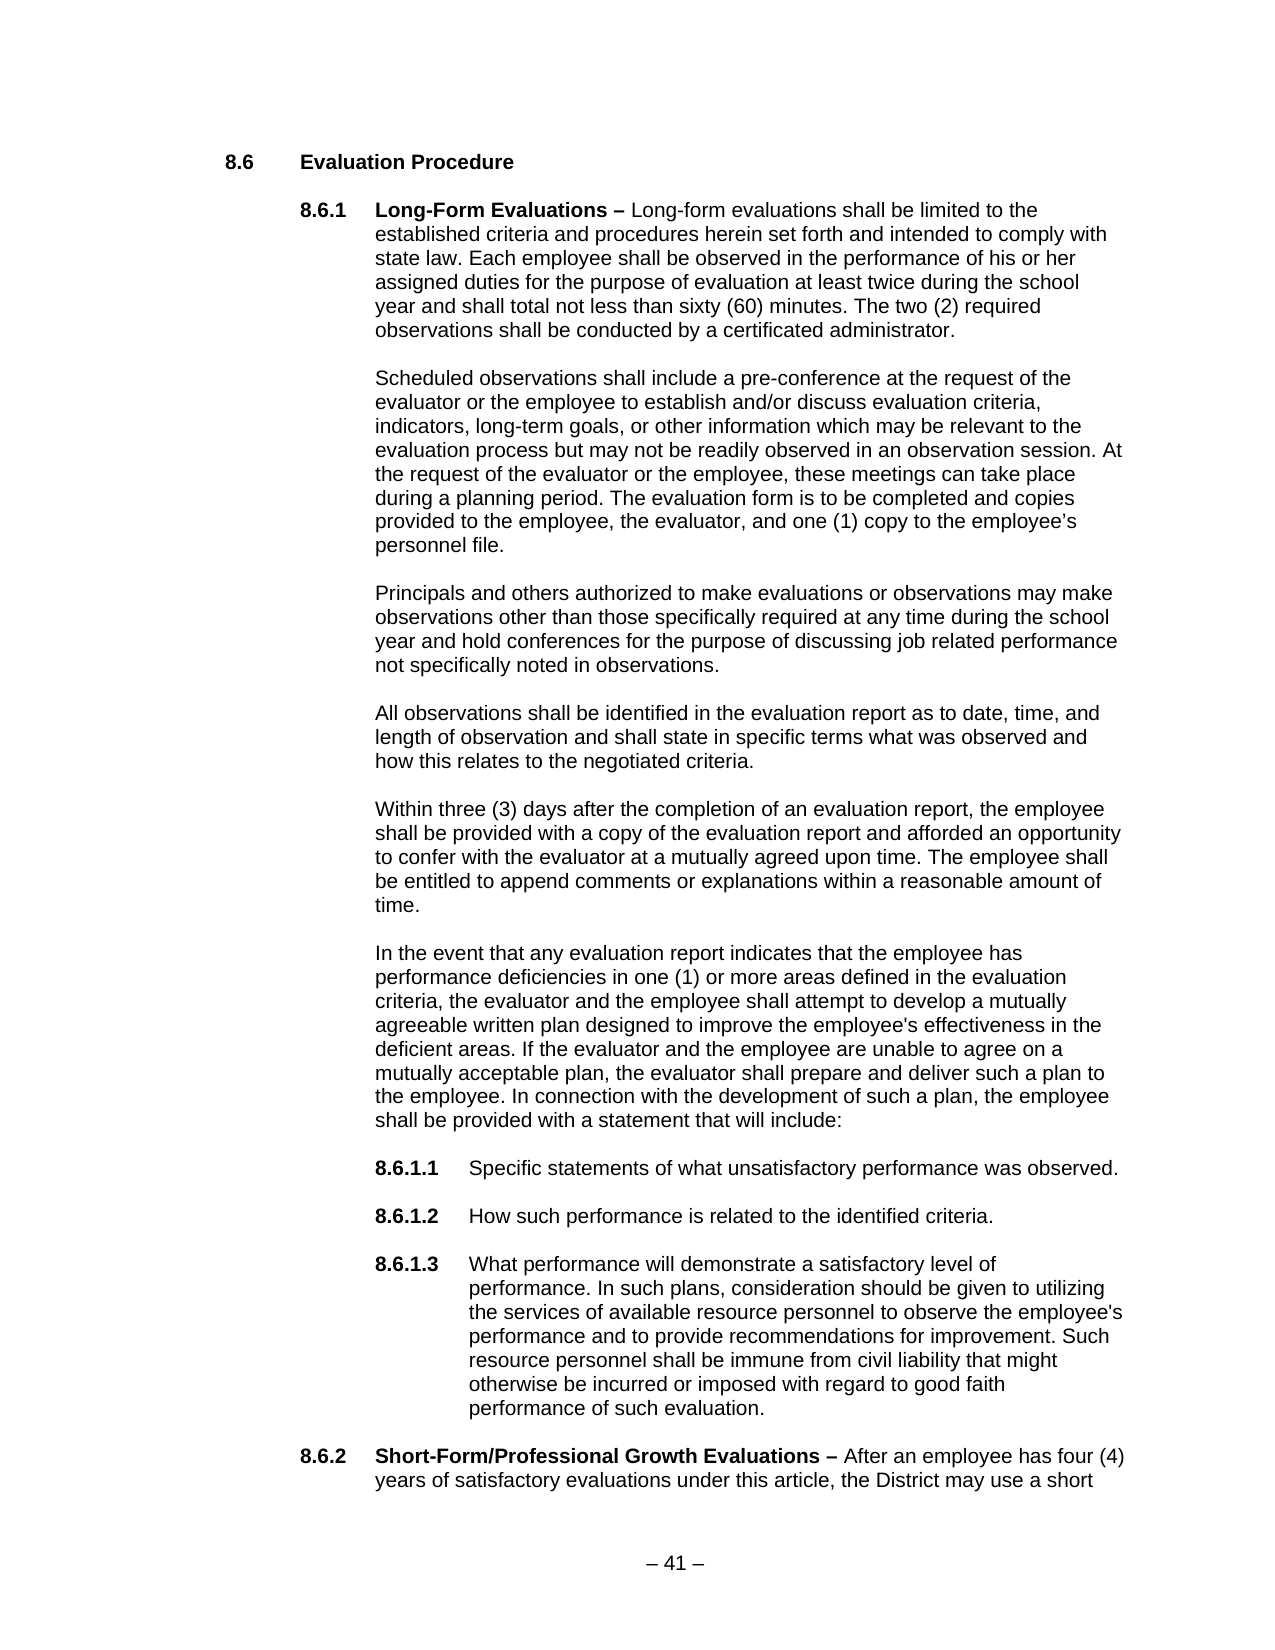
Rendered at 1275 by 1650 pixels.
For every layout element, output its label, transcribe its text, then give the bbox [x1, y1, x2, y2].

text 8.6.1.1 Specific statements of what unsatisfactory performance was observed. [375, 1156, 1125, 1180]
text 8.6.1.2 How such performance is related to the identified criteria. [375, 1204, 1125, 1228]
text In the event that any evaluation report indicates that the employee has performance deficiencies in one (1) or more areas defined in the evaluation criteria, the evaluator and the employee shall attempt to develop a mutually agreeable written plan designed to improve the employee's effectiveness in the deficient areas. If the evaluator and the employee are unable to agree on a mutually acceptable plan, the evaluator shall prepare and deliver such a plan to the employee. In connection with the development of such a plan, the employee shall be provided with a statement that will include: [375, 941, 1125, 1132]
text Scheduled observations shall include a pre-conference at the request of the evaluator or the employee to establish and/or discuss evaluation criteria, indicators, long-term goals, or other information which may be relevant to the evaluation process but may not be readily observed in an observation session. At the request of the evaluator or the employee, these meetings can take place during a planning period. The evaluation form is to be completed and copies provided to the employee, the evaluator, and one (1) copy to the employee’s personnel file. [375, 366, 1125, 557]
text 8.6.1.3 What performance will demonstrate a satisfactory level of performance. In such plans, consideration should be given to utilizing the services of available resource personnel to observe the employee's performance and to provide recommendations for improvement. Such resource personnel shall be immune from civil liability that might otherwise be incurred or imposed with regard to good faith performance of such evaluation. [375, 1252, 1125, 1420]
text Principals and others authorized to make evaluations or observations may make observations other than those specifically required at any time during the school year and hold conferences for the purpose of discussing job related performance not specifically noted in observations. [375, 581, 1125, 677]
text All observations shall be identified in the evaluation report as to date, time, and length of observation and shall state in specific terms what was observed and how this relates to the negotiated criteria. [375, 701, 1125, 773]
text 8.6.1 Long-Form Evaluations – Long-form evaluations shall be limited to the established criteria and procedures herein set forth and intended to comply with state law. Each employee shall be observed in the performance of his or her assigned duties for the purpose of evaluation at least twice during the school year and shall total not less than sixty (60) minutes. The two (2) required observations shall be conducted by a certificated administrator. [300, 198, 1125, 342]
text 8.6 Evaluation Procedure [225, 150, 1125, 174]
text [300, 1444, 1125, 1492]
text Within three (3) days after the completion of an evaluation report, the employee shall be provided with a copy of the evaluation report and afforded an opportunity to confer with the evaluator at a mutually agreed upon time. The employee shall be entitled to append comments or explanations within a reasonable amount of time. [375, 797, 1125, 917]
